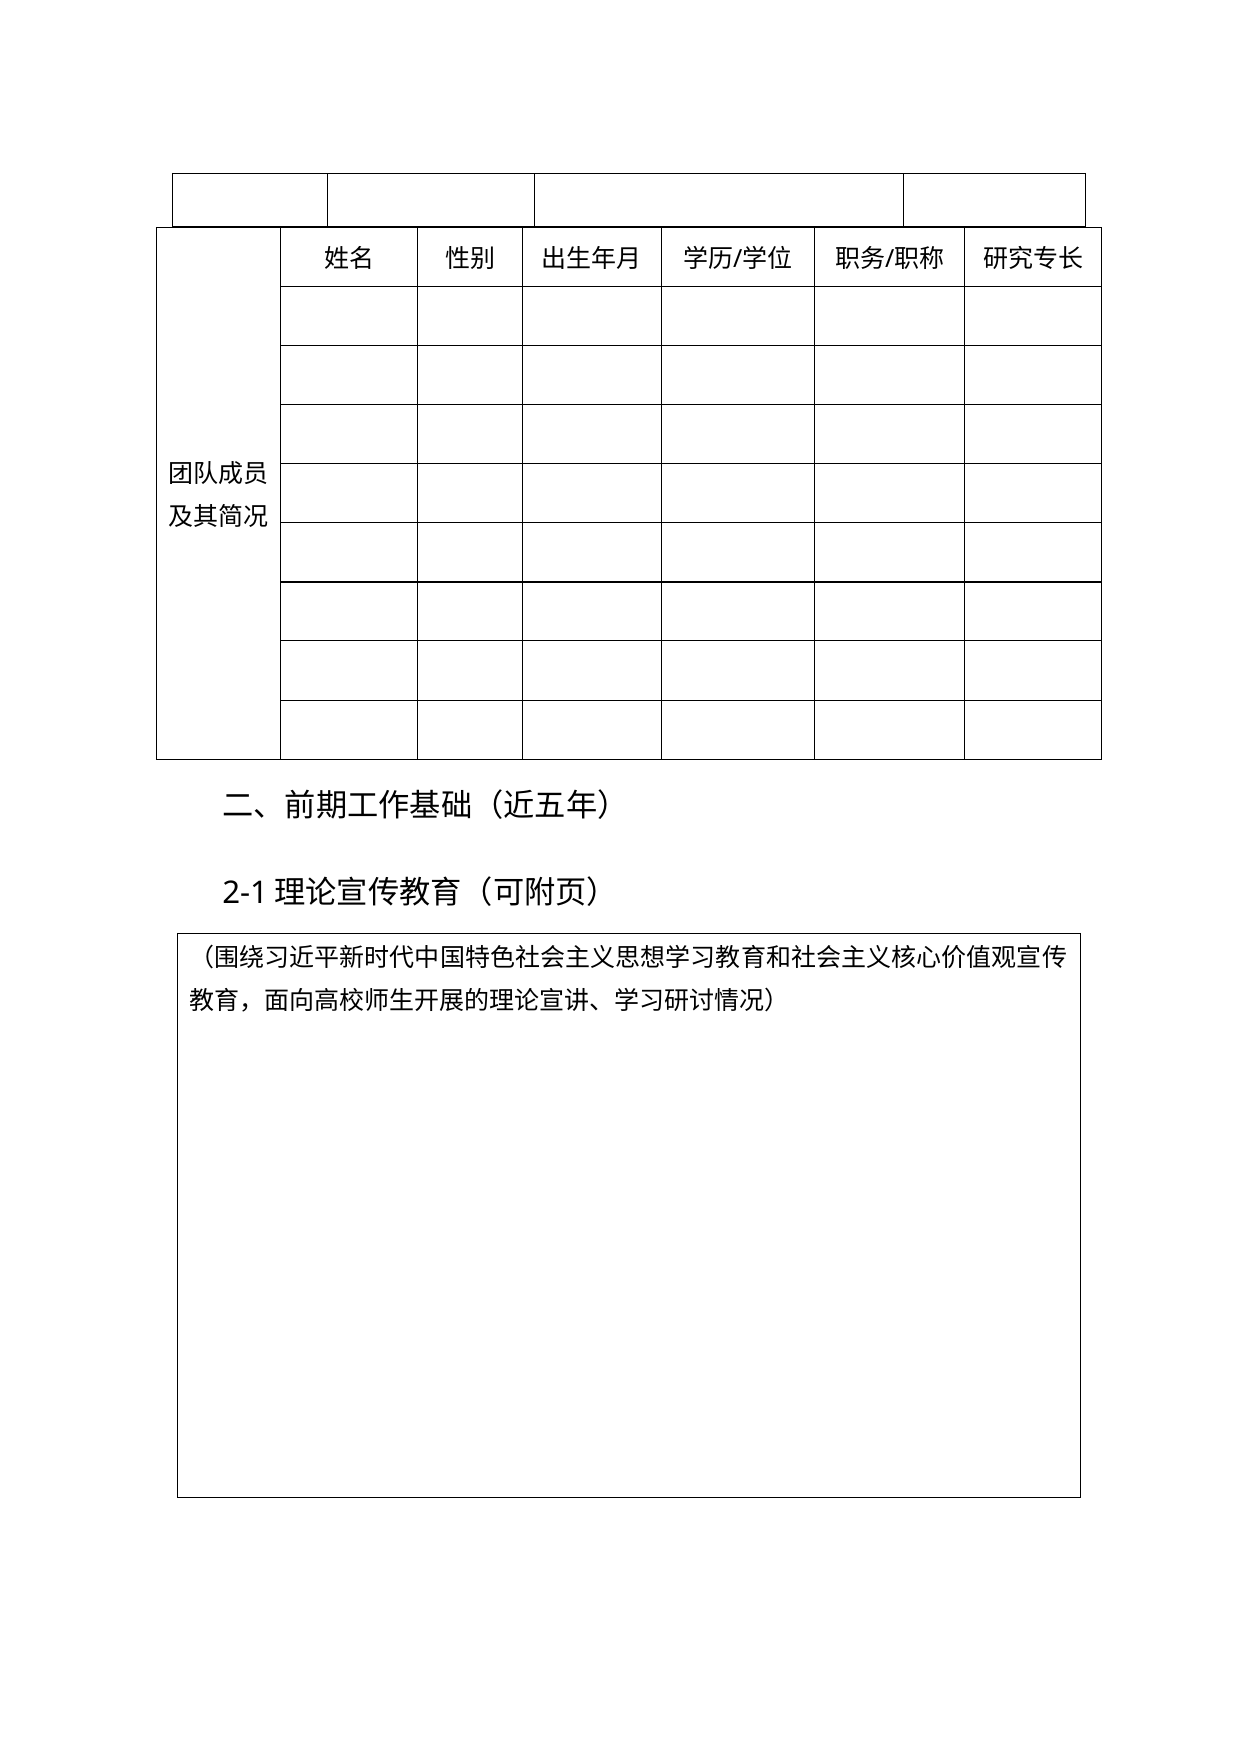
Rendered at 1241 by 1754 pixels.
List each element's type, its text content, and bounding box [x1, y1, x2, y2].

table_header 性别 [418, 228, 522, 286]
table_cell [904, 174, 1085, 226]
table_cell [418, 464, 522, 522]
text 二、前期工作基础（近五年） [159, 760, 1098, 846]
table_cell [418, 583, 522, 640]
table_header 研究专长 [965, 228, 1101, 286]
table_cell [965, 464, 1101, 522]
table_cell [815, 287, 964, 345]
table_cell [418, 346, 522, 404]
table_header 姓名 [281, 228, 417, 286]
table_cell [281, 464, 417, 522]
table_cell [662, 287, 814, 345]
table_cell [662, 405, 814, 463]
table_cell [815, 523, 964, 581]
table_cell [281, 641, 417, 699]
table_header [178, 934, 1080, 1497]
table_cell [965, 583, 1101, 640]
text 2-1理论宣传教育（可附页） [159, 846, 1098, 933]
table_cell [815, 583, 964, 640]
table_cell [418, 405, 522, 463]
table_cell [328, 174, 534, 226]
table_cell [418, 701, 522, 758]
table_cell [281, 523, 417, 581]
table_cell [523, 464, 661, 522]
table_cell [662, 583, 814, 640]
table_cell [815, 464, 964, 522]
table_cell [815, 405, 964, 463]
table_header 出生年月 [523, 228, 661, 286]
table_cell [418, 287, 522, 345]
table_cell [662, 641, 814, 699]
table_cell [965, 287, 1101, 345]
table_cell [965, 701, 1101, 758]
table_cell [281, 583, 417, 640]
table_cell [523, 346, 661, 404]
table_header 团队成员及其简况 [157, 228, 280, 758]
table_cell [281, 287, 417, 345]
table_cell [965, 346, 1101, 404]
table_cell [523, 287, 661, 345]
table_cell [523, 641, 661, 699]
table_cell [523, 405, 661, 463]
table_cell [662, 464, 814, 522]
table_cell [281, 701, 417, 758]
table_header 学历/学位 [662, 228, 814, 286]
table_cell [662, 701, 814, 758]
table_cell [965, 405, 1101, 463]
table_cell [523, 523, 661, 581]
table_cell [662, 523, 814, 581]
table_cell [815, 641, 964, 699]
table_header 职务/职称 [815, 228, 964, 286]
table_cell [815, 701, 964, 758]
table_cell [523, 701, 661, 758]
table_cell [965, 523, 1101, 581]
table_cell [281, 346, 417, 404]
table_cell [662, 346, 814, 404]
table_cell [523, 583, 661, 640]
table_cell [418, 523, 522, 581]
table_cell [535, 174, 903, 226]
table_cell [418, 641, 522, 699]
table_cell [815, 346, 964, 404]
table_cell [965, 641, 1101, 699]
table_cell [281, 405, 417, 463]
